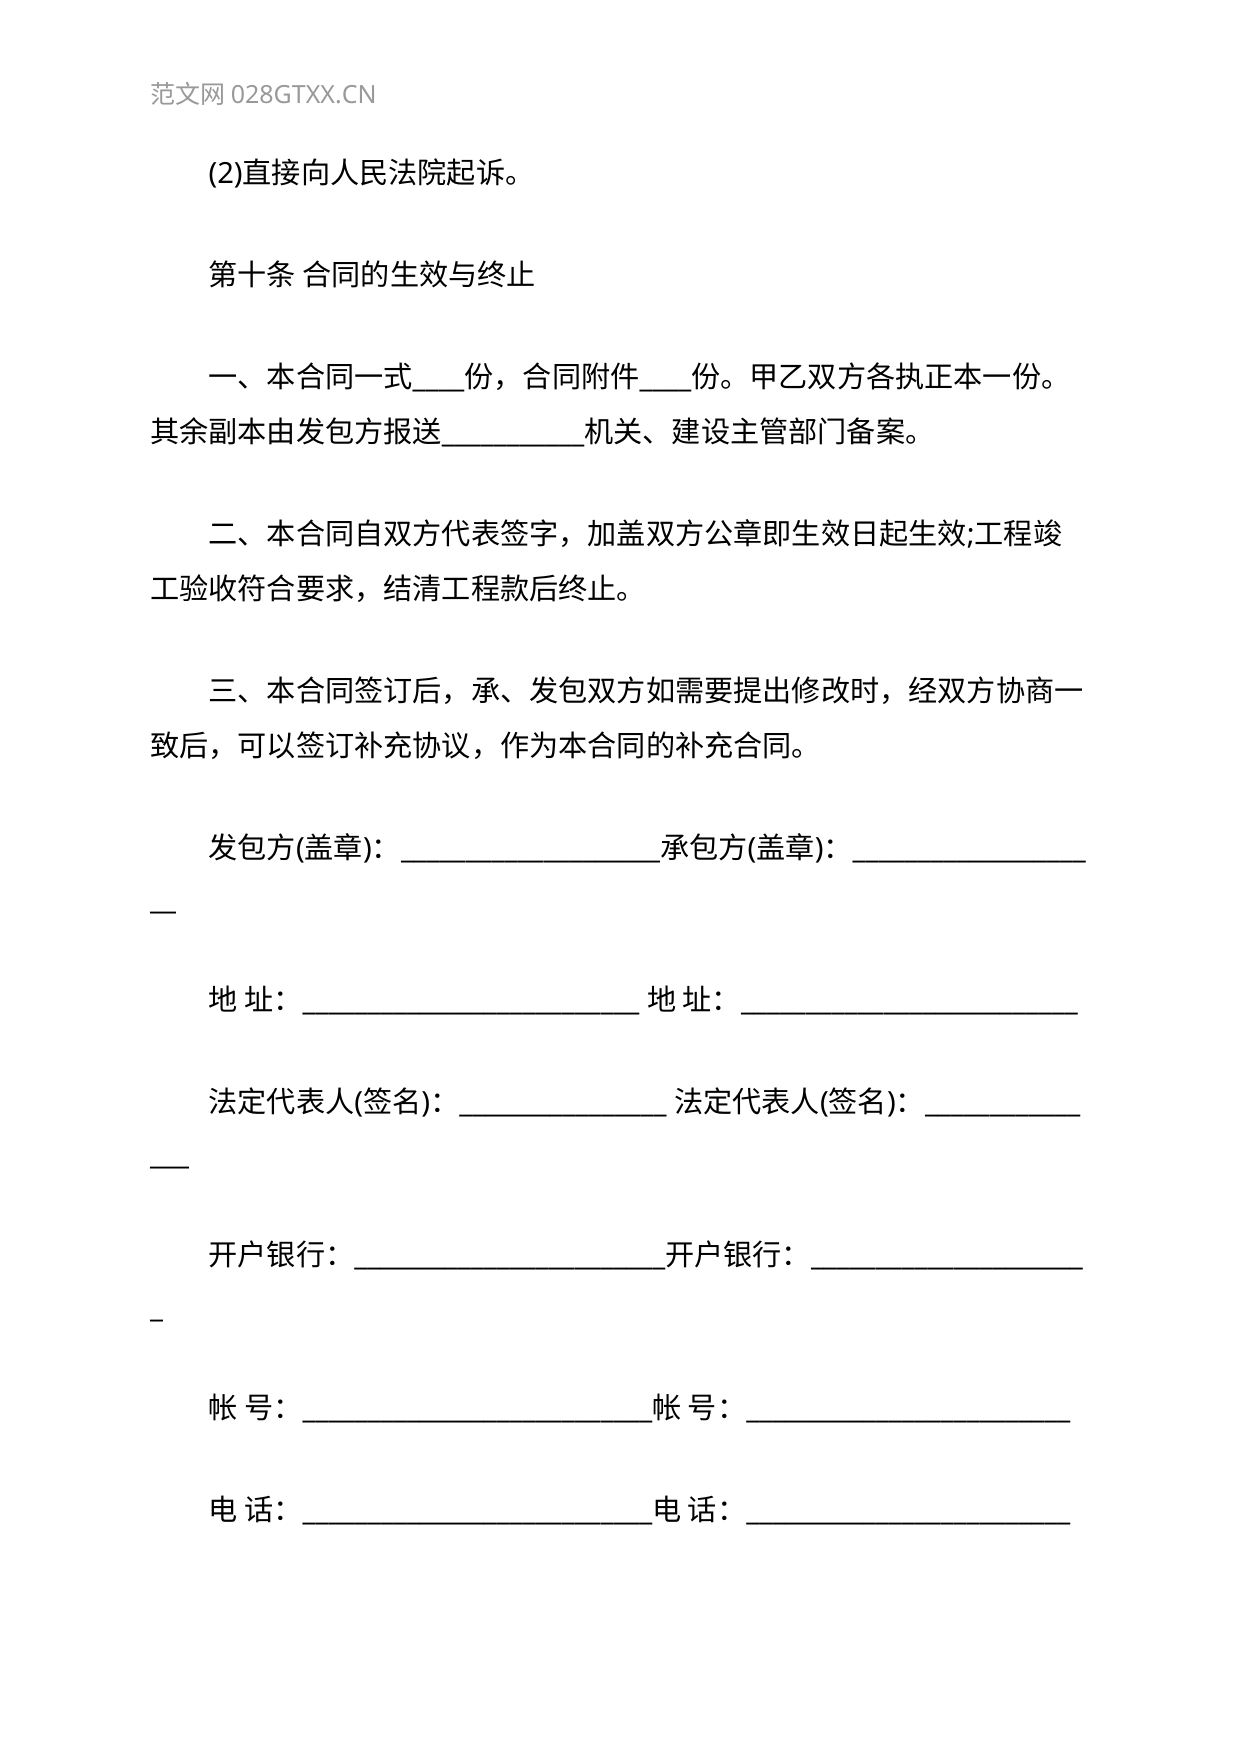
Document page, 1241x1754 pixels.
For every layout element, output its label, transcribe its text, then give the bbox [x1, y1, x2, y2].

text 地 址：__________________________ 地 址：__________________________ [150, 977, 1090, 1019]
text 电 话：___________________________电 话：_________________________ [150, 1486, 1090, 1529]
text 一、本合同一式____份，合同附件____份。甲乙双方各执正本一份。其余副本由发包方报送___________机关、建设主管部门备案。 [150, 354, 1090, 451]
text 发包方(盖章)：____________________承包方(盖章)：____________________ [150, 824, 1090, 918]
text 三、本合同签订后，承、发包双方如需要提出修改时，经双方协商一致后，可以签订补充协议，作为本合同的补充合同。 [150, 667, 1090, 765]
text 法定代表人(签名)：________________ 法定代表人(签名)：_______________ [150, 1079, 1090, 1173]
text (2)直接向人民法院起诉。 [150, 150, 1090, 192]
text 二、本合同自双方代表签字，加盖双方公章即生效日起生效;工程竣工验收符合要求，结清工程款后终止。 [150, 511, 1090, 608]
text 开户银行：________________________开户银行：______________________ [150, 1232, 1090, 1326]
text 第十条 合同的生效与终止 [150, 252, 1090, 294]
text 帐 号：___________________________帐 号：_________________________ [150, 1384, 1090, 1427]
